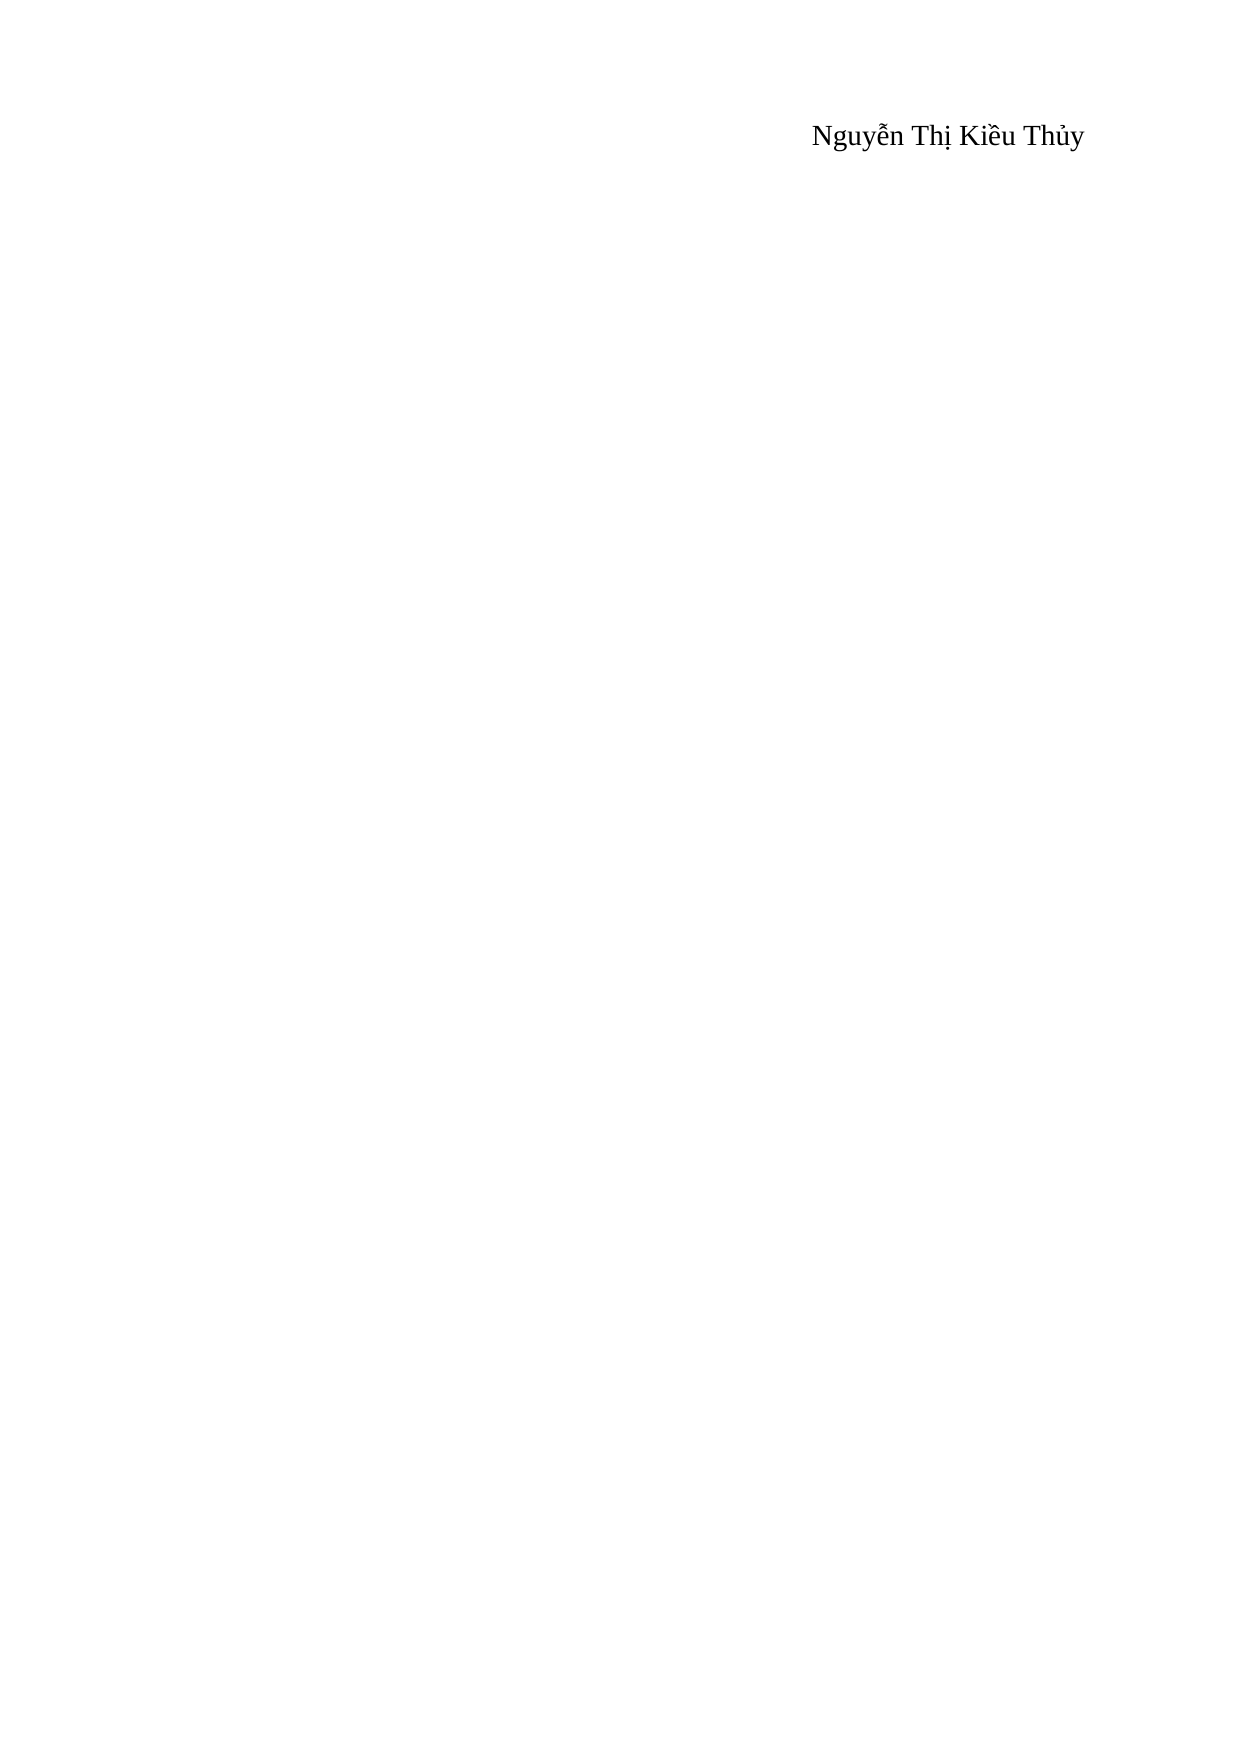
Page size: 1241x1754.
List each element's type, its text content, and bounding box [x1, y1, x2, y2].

text Nguyễn Thị Kiều Thủy [177, 118, 1122, 152]
